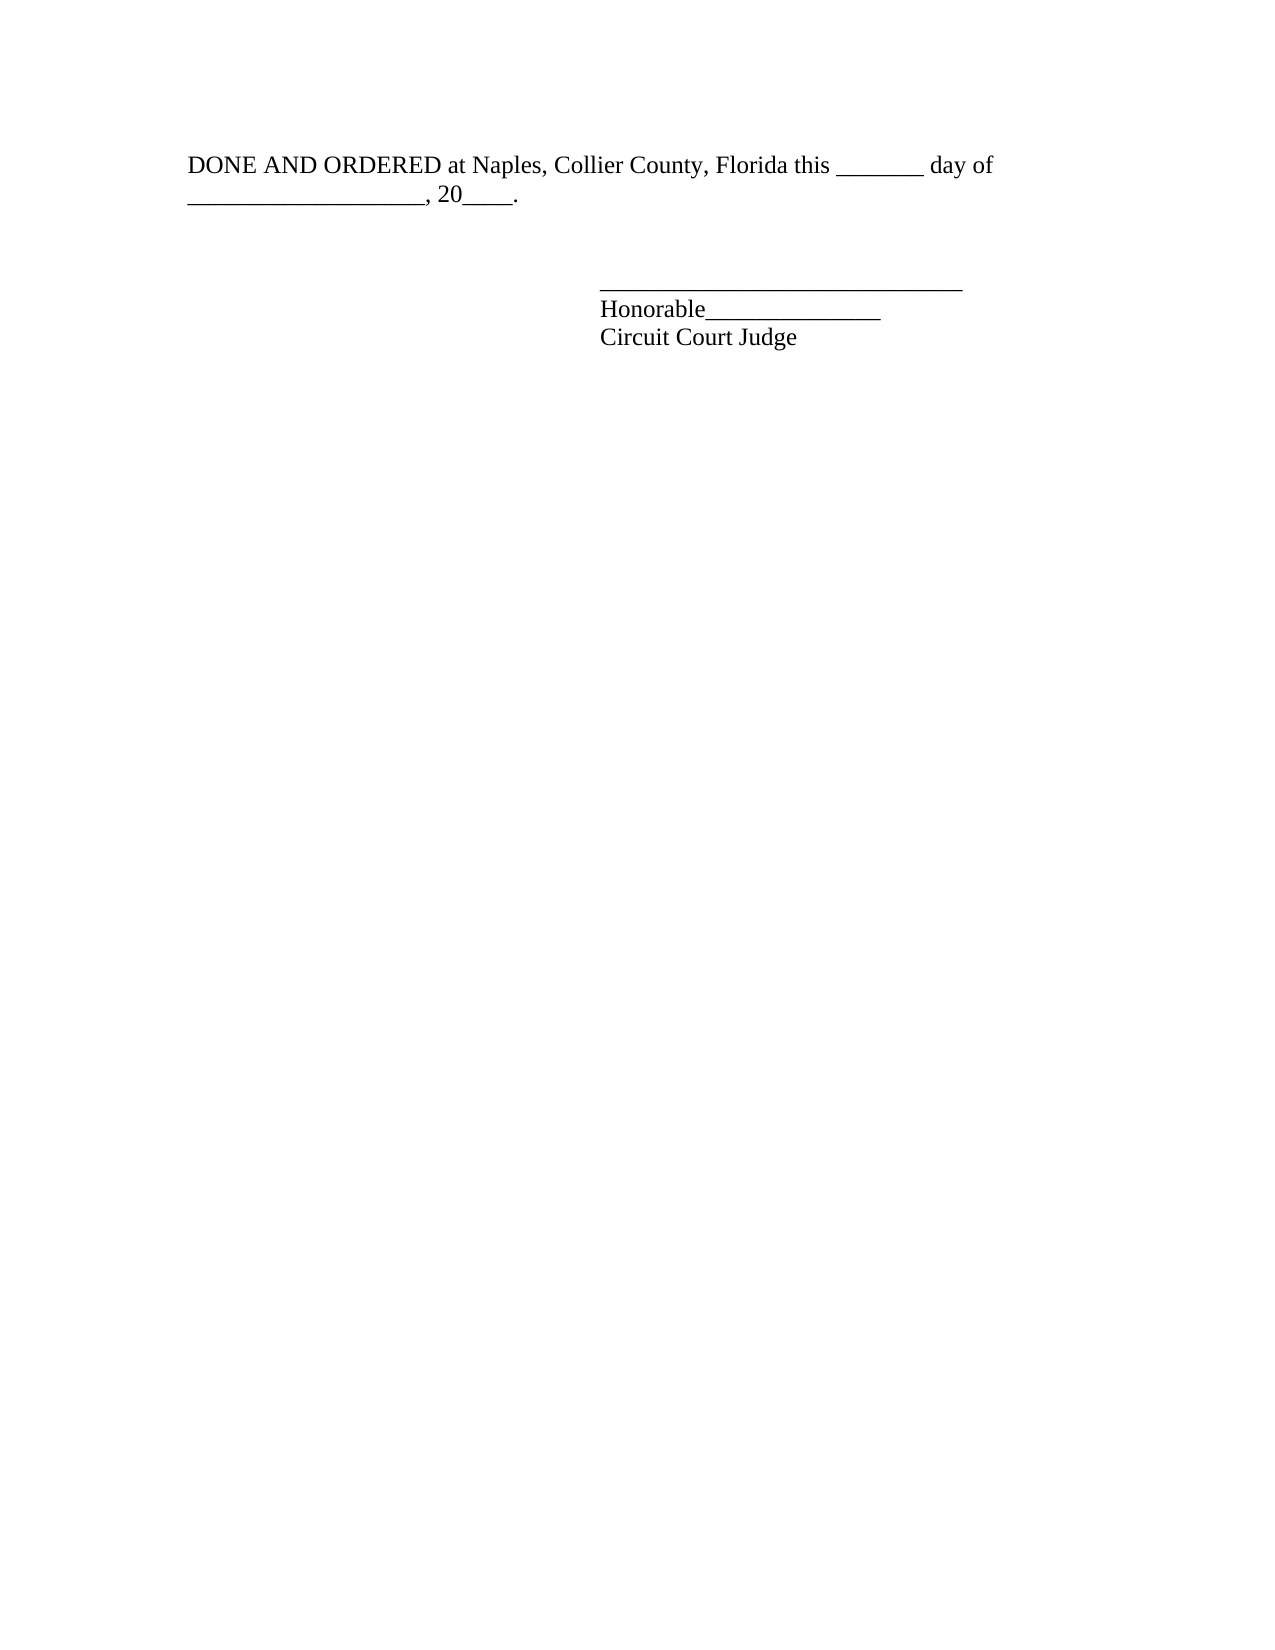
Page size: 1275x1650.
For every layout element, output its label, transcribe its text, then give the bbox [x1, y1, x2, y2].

list Circuit Court Judge [600, 322, 1125, 351]
list Honorable______________ [600, 294, 1125, 322]
list DONE AND ORDERED at Naples, Collier County, Florida this _______ day of [150, 150, 1125, 179]
list ___________________, 20____. [150, 179, 1125, 207]
list _____________________________ [525, 265, 1125, 294]
